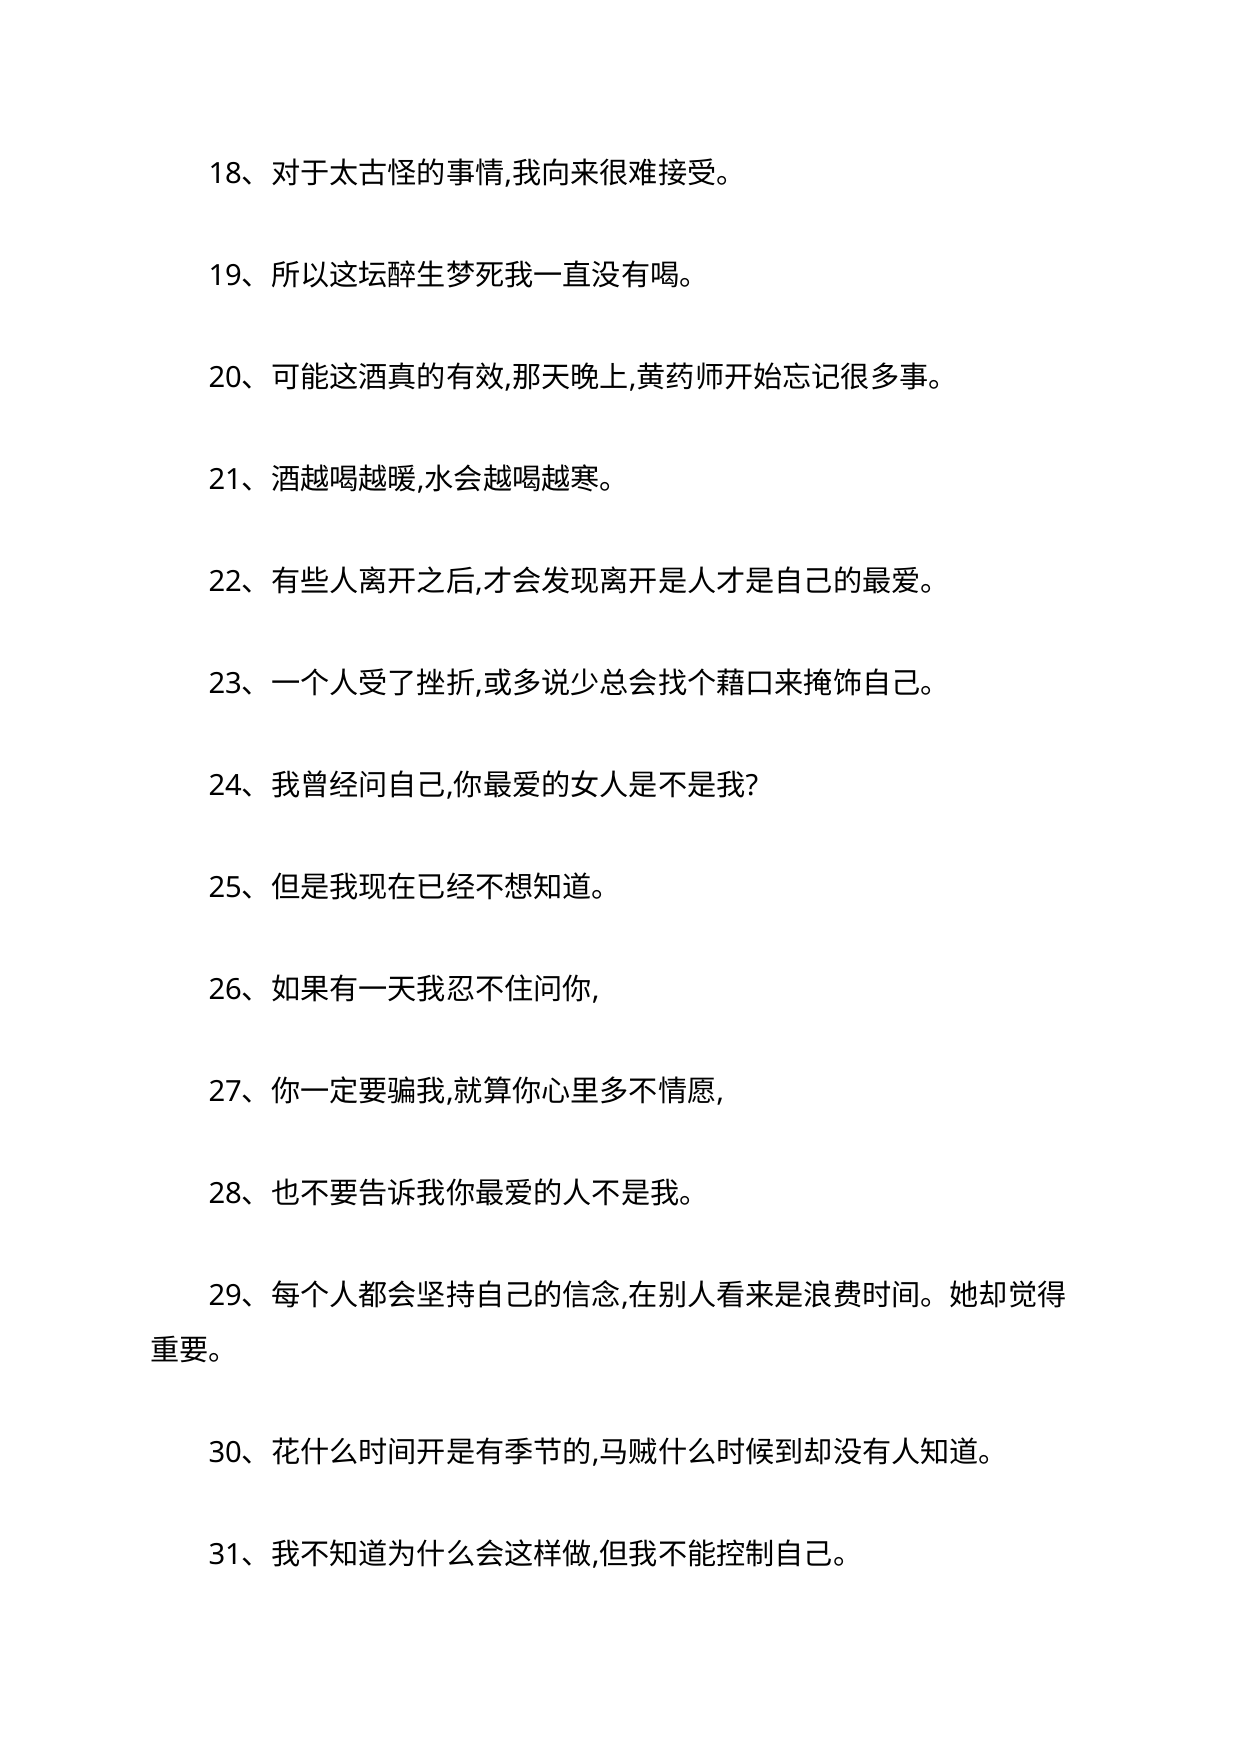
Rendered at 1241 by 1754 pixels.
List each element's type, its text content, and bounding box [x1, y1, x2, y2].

text 19、所以这坛醉生梦死我一直没有喝。 [150, 252, 1090, 294]
text 20、可能这酒真的有效,那天晚上,黄药师开始忘记很多事。 [150, 354, 1090, 396]
text 24、我曾经问自己,你最爱的女人是不是我? [150, 762, 1090, 804]
text 18、对于太古怪的事情,我向来很难接受。 [150, 150, 1090, 192]
text 27、你一定要骗我,就算你心里多不情愿, [150, 1068, 1090, 1110]
text 25、但是我现在已经不想知道。 [150, 864, 1090, 906]
text 30、花什么时间开是有季节的,马贼什么时候到却没有人知道。 [150, 1428, 1090, 1471]
text 23、一个人受了挫折,或多说少总会找个藉口来掩饰自己。 [150, 660, 1090, 702]
text 26、如果有一天我忍不住问你, [150, 966, 1090, 1008]
text 21、酒越喝越暖,水会越喝越寒。 [150, 456, 1090, 498]
text 31、我不知道为什么会这样做,但我不能控制自己。 [150, 1531, 1090, 1573]
text 29、每个人都会坚持自己的信念,在别人看来是浪费时间。她却觉得重要。 [150, 1272, 1090, 1369]
text 28、也不要告诉我你最爱的人不是我。 [150, 1170, 1090, 1212]
text 22、有些人离开之后,才会发现离开是人才是自己的最爱。 [150, 558, 1090, 600]
